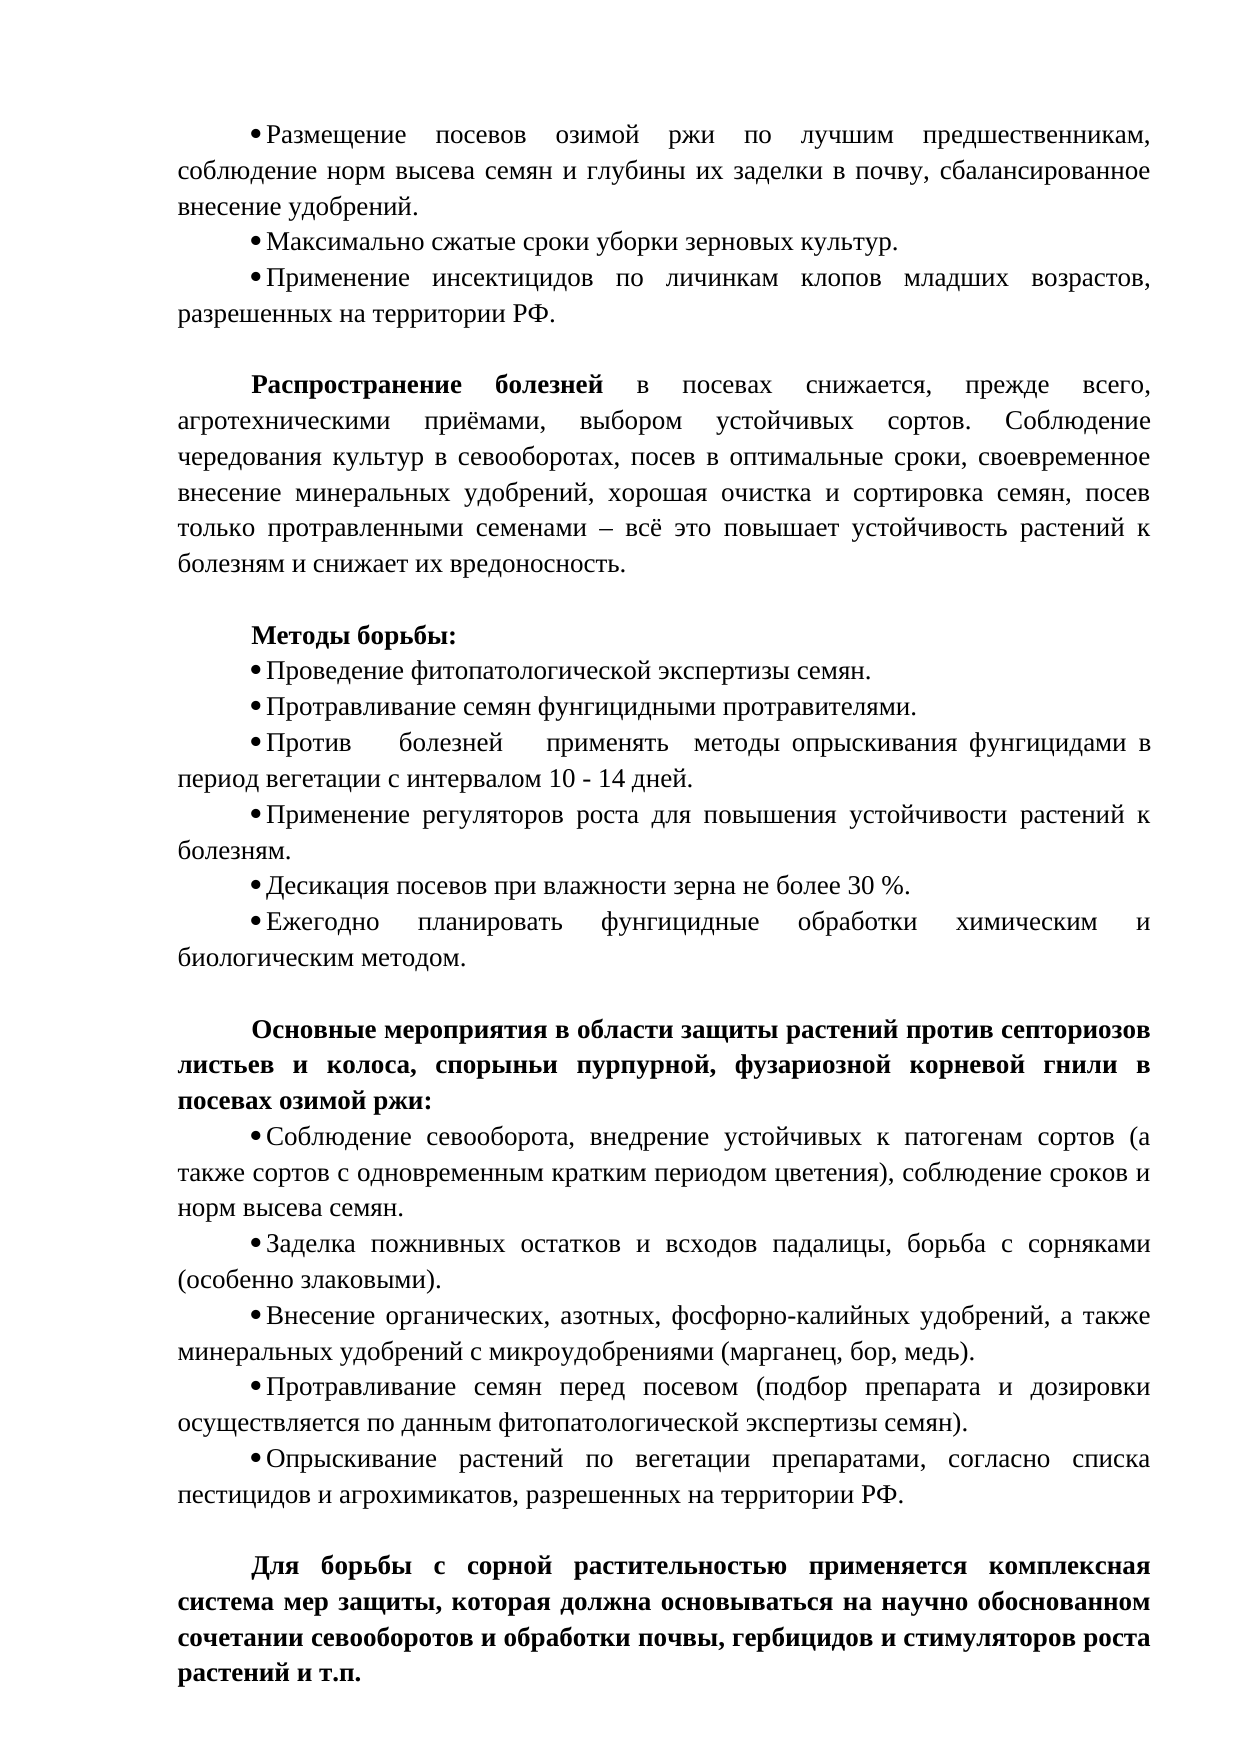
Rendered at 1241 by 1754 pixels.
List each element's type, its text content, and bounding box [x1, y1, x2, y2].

list Десикация посевов при влажности зерна не более 30 %. [177, 869, 1152, 901]
list Основные мероприятия в области защиты растений против септориозов листьев и колоса, спорыньи пурпурной, фузариозной корневой гнили в посевах озимой ржи: [177, 1013, 1152, 1115]
list Методы борьбы: [177, 619, 1152, 650]
list Протравливание семян фунгицидными протравителями. [177, 690, 1152, 722]
list Применение регуляторов роста для повышения устойчивости растений к болезням. [177, 798, 1152, 865]
list Ежегодно планировать фунгицидные обработки химическим и биологическим методом. [177, 905, 1152, 972]
list Внесение органических, азотных, фосфорно-калийных удобрений, а также минеральных удобрений с микроудобрениями (марганец, бор, медь). [177, 1299, 1152, 1366]
list Опрыскивание растений по вегетации препаратами, согласно списка пестицидов и агрохимикатов, разрешенных на территории РФ. [177, 1442, 1152, 1509]
list Проведение фитопатологической экспертизы семян. [177, 654, 1152, 686]
list Максимально сжатые сроки уборки зерновых культур. [177, 225, 1152, 257]
list Заделка пожнивных остатков и всходов падалицы, борьба с сорняками (особенно злаковыми). [177, 1227, 1152, 1294]
list Размещение посевов озимой ржи по лучшим предшественникам, соблюдение норм высева семян и глубины их заделки в почву, сбалансированное внесение удобрений. [177, 118, 1152, 221]
list Распространение болезней в посевах снижается, прежде всего, агротехническими приёмами, выбором устойчивых сортов. Соблюдение чередования культур в севооборотах, посев в оптимальные сроки, своевременное внесение минеральных удобрений, хорошая очистка и сортировка семян, посев только протравленными семенами – всё это повышает устойчивость растений к болезням и снижает их вредоносность. [177, 369, 1152, 578]
list Протравливание семян перед посевом (подбор препарата и дозировки осуществляется по данным фитопатологической экспертизы семян). [177, 1370, 1152, 1437]
list Против болезней применять методы опрыскивания фунгицидами в период вегетации с интервалом 10 - 14 дней. [177, 726, 1152, 793]
list Для борьбы с сорной растительностью применяется комплексная система мер защиты, которая должна основываться на научно обоснованном сочетании севооборотов и обработки почвы, гербицидов и стимуляторов роста растений и т.п. [177, 1549, 1152, 1687]
list Соблюдение севооборота, внедрение устойчивых к патогенам сортов (а также сортов с одновременным кратким периодом цветения), соблюдение сроков и норм высева семян. [177, 1120, 1152, 1223]
list Применение инсектицидов по личинкам клопов младших возрастов, разрешенных на территории РФ. [177, 261, 1152, 328]
